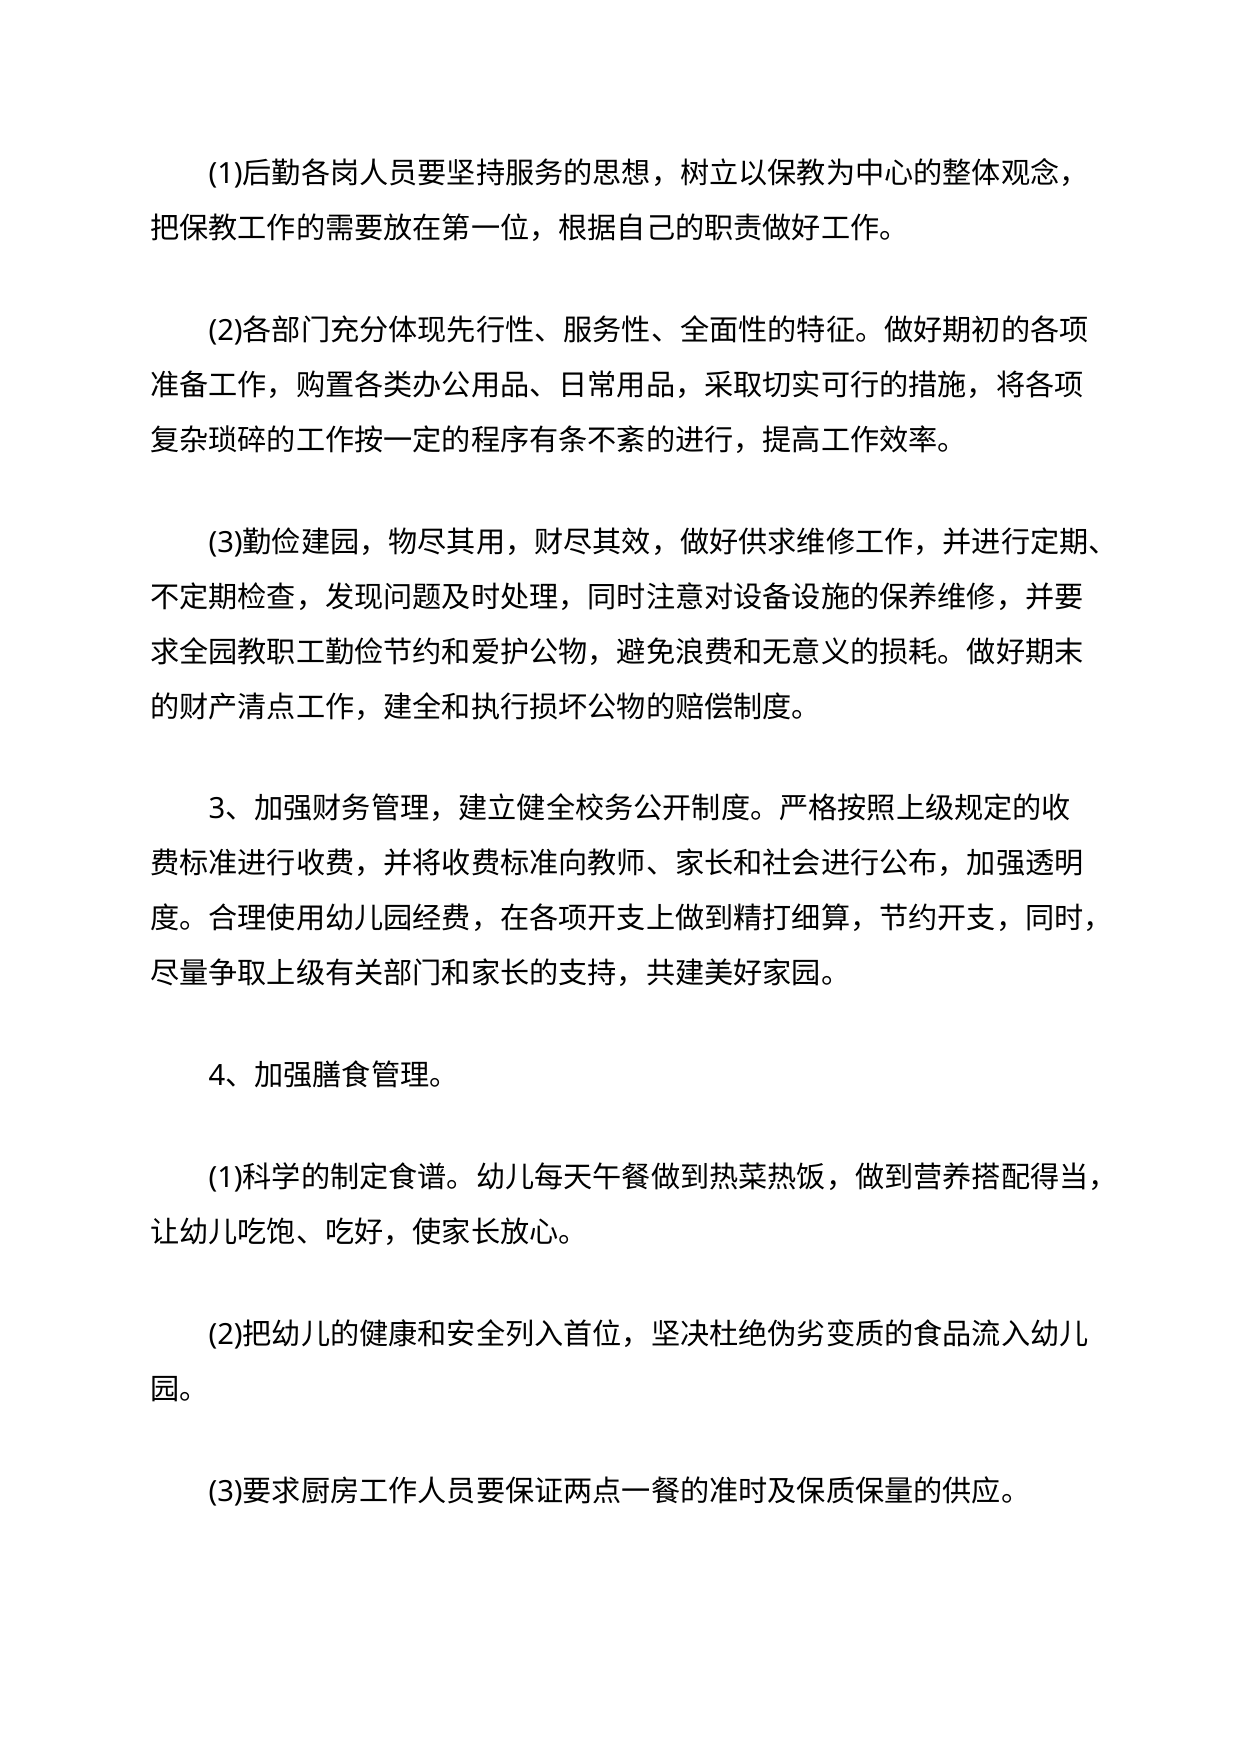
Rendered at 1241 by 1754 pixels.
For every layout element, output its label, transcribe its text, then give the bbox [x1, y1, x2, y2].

text (3)勤俭建园，物尽其用，财尽其效，做好供求维修工作，并进行定期、不定期检查，发现问题及时处理，同时注意对设备设施的保养维修，并要求全园教职工勤俭节约和爱护公物，避免浪费和无意义的损耗。做好期末的财产清点工作，建全和执行损坏公物的赔偿制度。 [150, 518, 1090, 726]
text (1)后勤各岗人员要坚持服务的思想，树立以保教为中心的整体观念，把保教工作的需要放在第一位，根据自己的职责做好工作。 [150, 150, 1090, 247]
text 4、加强膳食管理。 [150, 1052, 1090, 1094]
text 3、加强财务管理，建立健全校务公开制度。严格按照上级规定的收费标准进行收费，并将收费标准向教师、家长和社会进行公布，加强透明度。合理使用幼儿园经费，在各项开支上做到精打细算，节约开支，同时，尽量争取上级有关部门和家长的支持，共建美好家园。 [150, 785, 1090, 992]
text (2)各部门充分体现先行性、服务性、全面性的特征。做好期初的各项准备工作，购置各类办公用品、日常用品，采取切实可行的措施，将各项复杂琐碎的工作按一定的程序有条不紊的进行，提高工作效率。 [150, 307, 1090, 459]
text (3)要求厨房工作人员要保证两点一餐的准时及保质保量的供应。 [150, 1467, 1090, 1509]
text (2)把幼儿的健康和安全列入首位，坚决杜绝伪劣变质的食品流入幼儿园。 [150, 1310, 1090, 1408]
text (1)科学的制定食谱。幼儿每天午餐做到热菜热饭，做到营养搭配得当，让幼儿吃饱、吃好，使家长放心。 [150, 1153, 1090, 1251]
